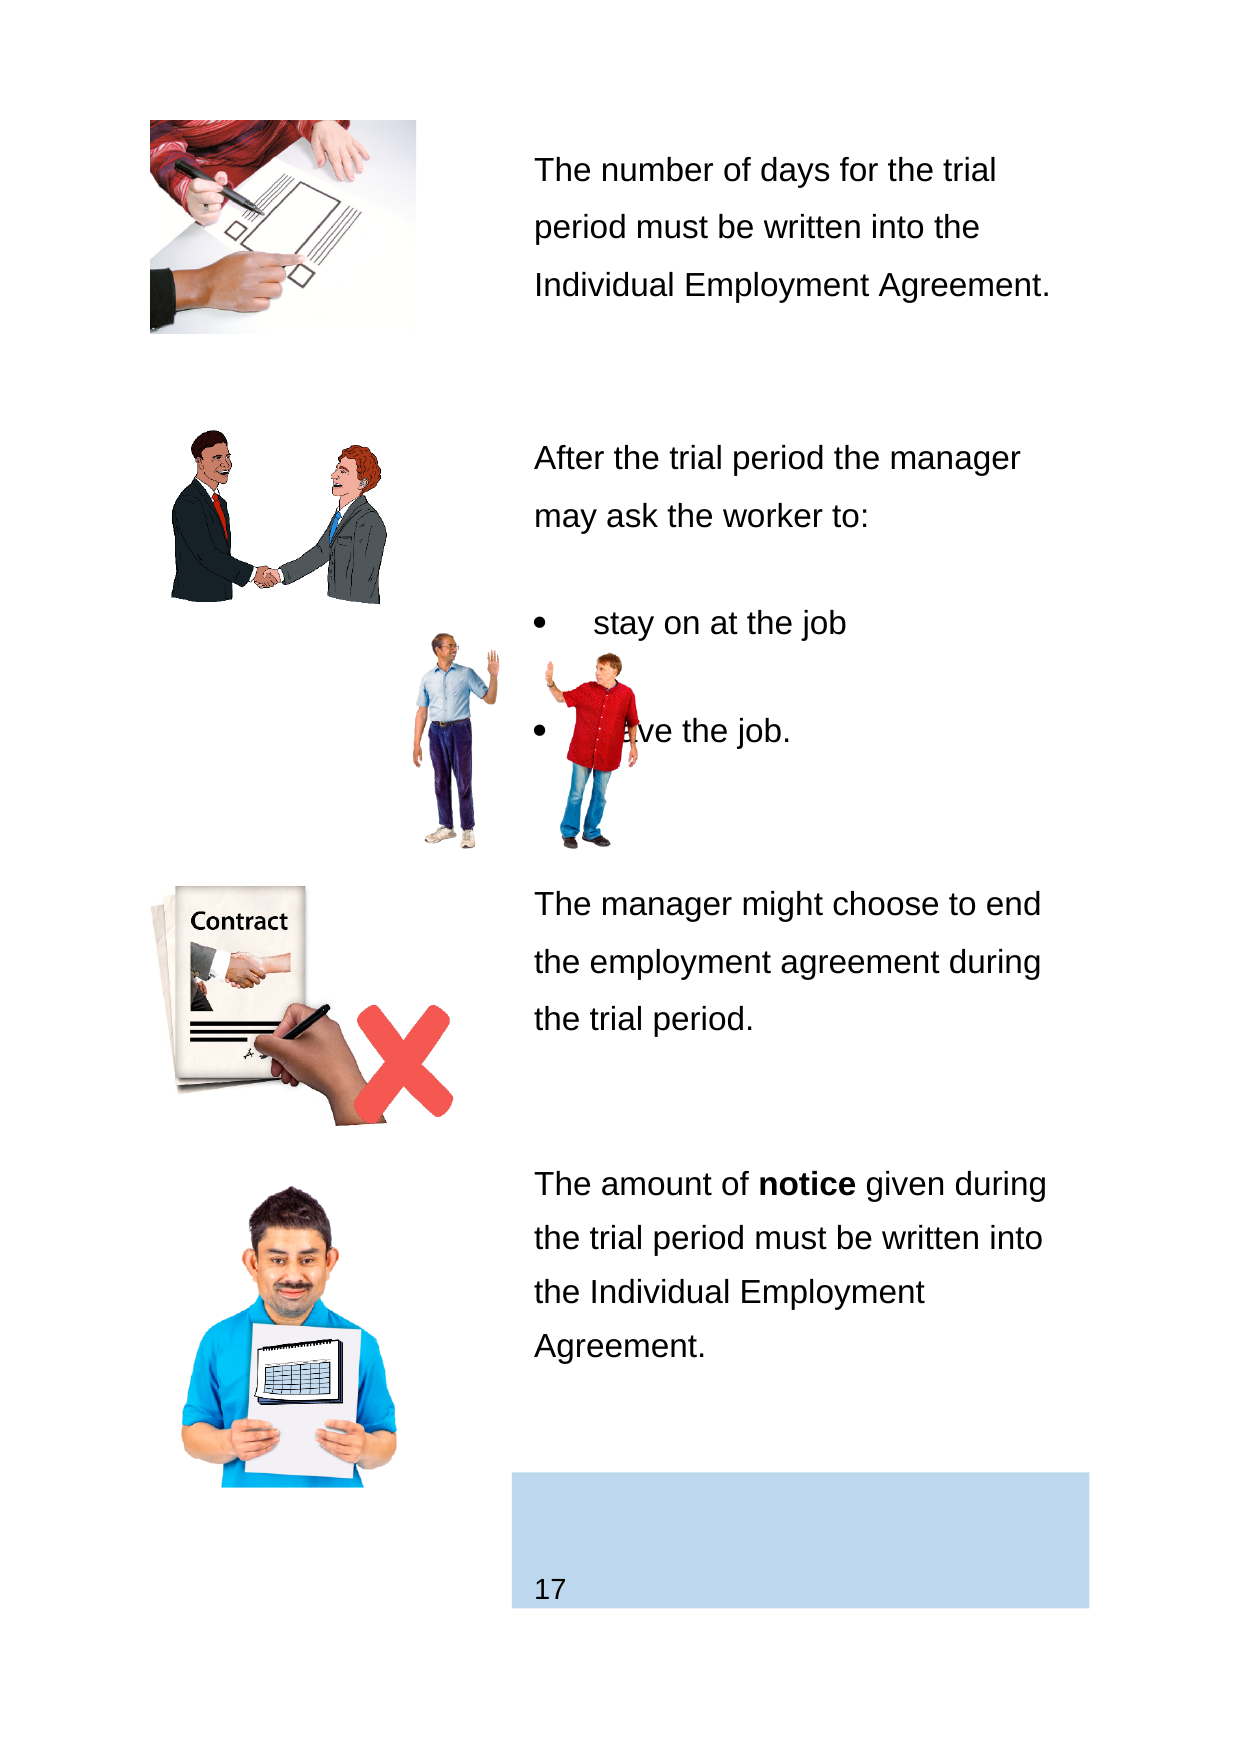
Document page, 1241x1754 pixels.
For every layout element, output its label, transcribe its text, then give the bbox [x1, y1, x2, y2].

list leave the job. [645, 711, 1090, 749]
text The amount of notice given during the trial period must be written into the Individual Employment Agreement. [534, 1164, 1090, 1364]
picture [150, 120, 417, 334]
picture [150, 885, 471, 1132]
picture [150, 413, 407, 606]
picture [129, 1175, 450, 1496]
picture [406, 616, 645, 855]
text After the trial period the manager may ask the worker to: [534, 438, 1090, 534]
list stay on at the job [534, 603, 1090, 642]
text The manager might choose to end the employment agreement during the trial period. [534, 884, 1090, 1038]
text The number of days for the trial period must be written into the Individual Employment Agreement. [534, 150, 1090, 304]
